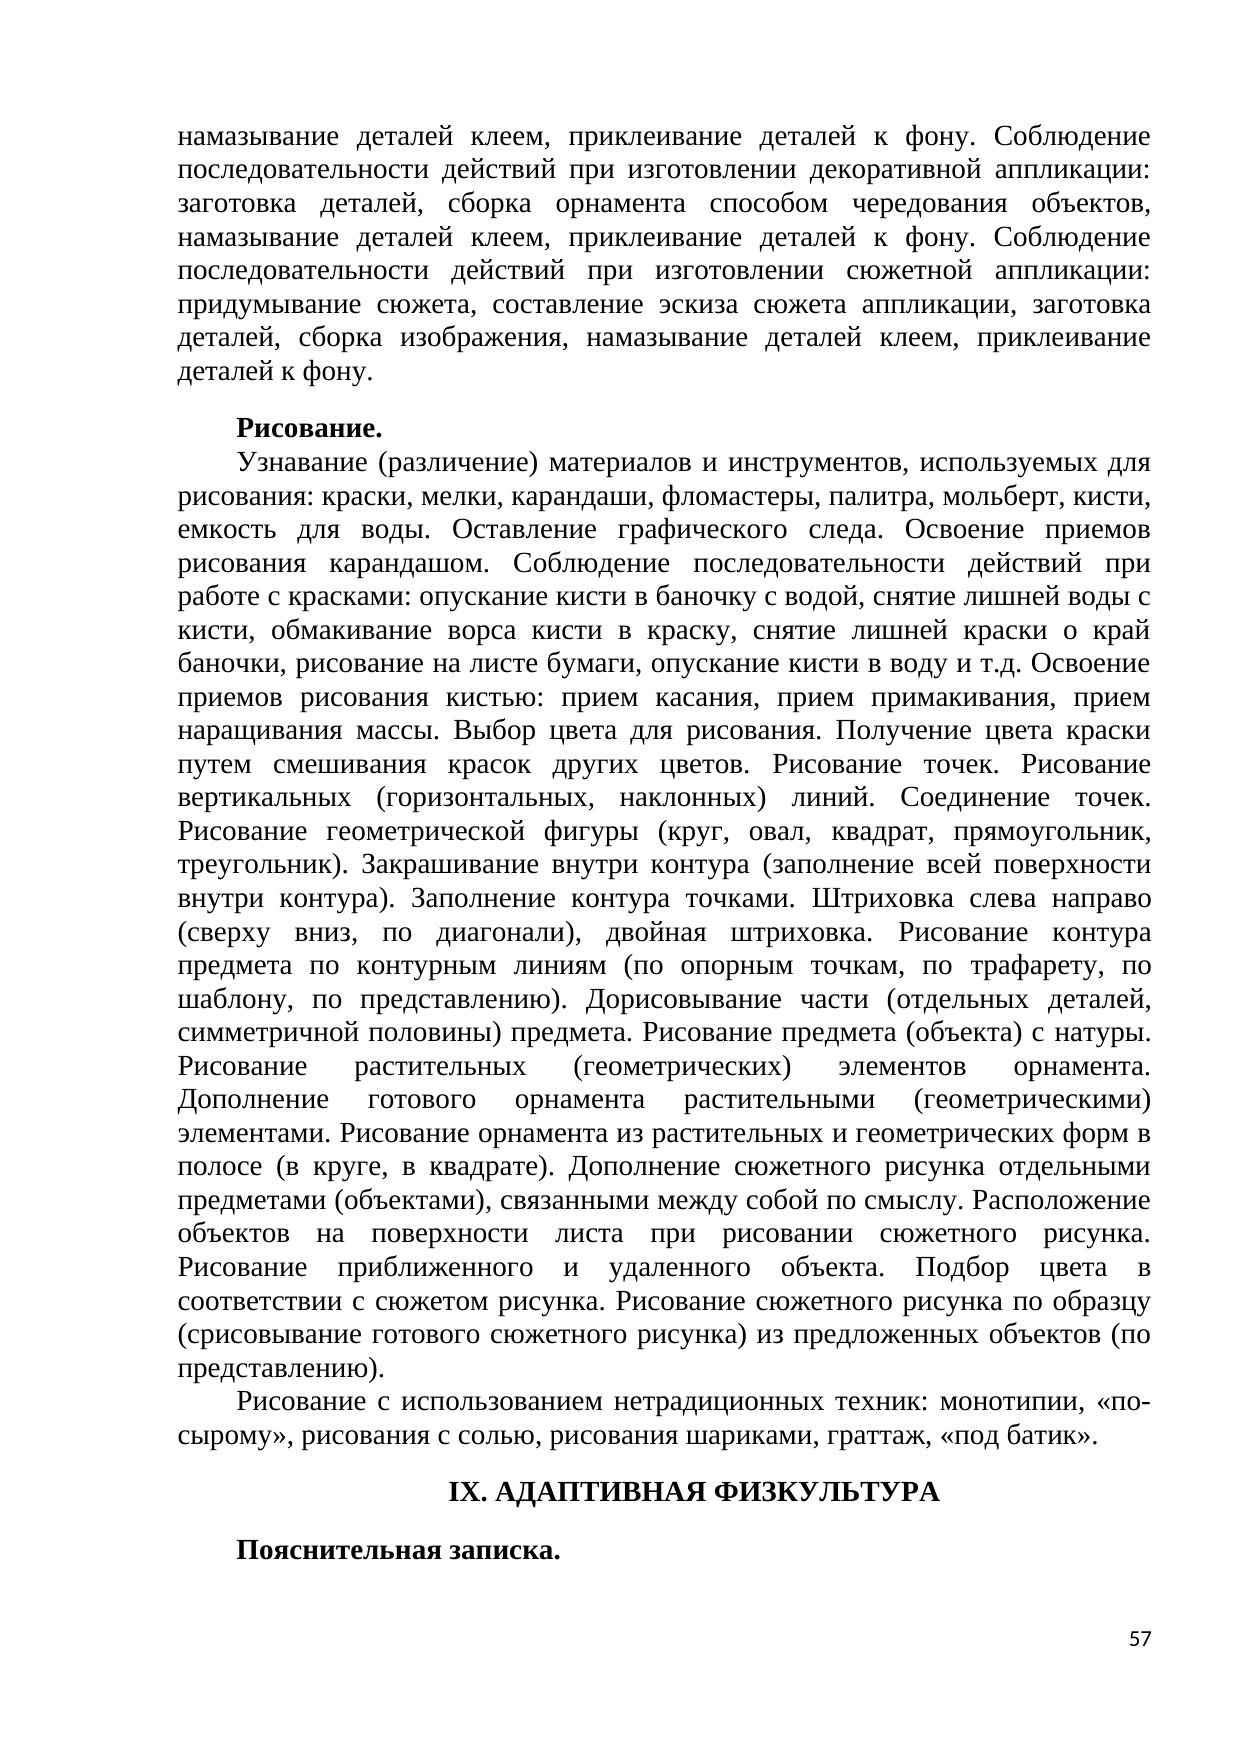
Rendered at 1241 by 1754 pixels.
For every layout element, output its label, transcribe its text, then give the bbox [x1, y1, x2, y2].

text Рисование. [177, 411, 1152, 444]
text Узнавание (различение) материалов и инструментов, используемых для рисования: краски, мелки, карандаши, фломастеры, палитра, мольберт, кисти, емкость для воды. Оставление графического следа. Освоение приемов рисования карандашом. Соблюдение последовательности действий при работе с красками: опускание кисти в баночку с водой, снятие лишней воды с кисти, обмакивание ворса кисти в краску, снятие лишней краски о край баночки, рисование на листе бумаги, опускание кисти в воду и т.д. Освоение приемов рисования кистью: прием касания, прием примакивания, прием наращивания массы. Выбор цвета для рисования. Получение цвета краски путем смешивания красок других цветов. Рисование точек. Рисование вертикальных (горизонтальных, наклонных) линий. Соединение точек. Рисование геометрической фигуры (круг, овал, квадрат, прямоугольник, треугольник). Закрашивание внутри контура (заполнение всей поверхности внутри контура). Заполнение контура точками. Штриховка слева направо (сверху вниз, по диагонали), двойная штриховка. Рисование контура предмета по контурным линиям (по опорным точкам, по трафарету, по шаблону, по представлению). Дорисовывание части (отдельных деталей, симметричной половины) предмета. Рисование предмета (объекта) с натуры. Рисование растительных (геометрических) элементов орнамента. Дополнение готового орнамента растительными (геометрическими) элементами. Рисование орнамента из растительных и геометрических форм в полосе (в круге, в квадрате). Дополнение сюжетного рисунка отдельными предметами (объектами), связанными между собой по смыслу. Расположение объектов на поверхности листа при рисовании сюжетного рисунка. Рисование приближенного и удаленного объекта. Подбор цвета в соответствии с сюжетом рисунка. Рисование сюжетного рисунка по образцу (срисовывание готового сюжетного рисунка) из предложенных объектов (по представлению). [177, 444, 1152, 1383]
text Рисование с использованием нетрадиционных техник: монотипии, «по- сырому», рисования с солью, рисования шариками, граттаж, «под батик». [177, 1383, 1152, 1450]
text IX. АДАПТИВНАЯ ФИЗКУЛЬТУРА [177, 1474, 1152, 1508]
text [177, 118, 1152, 386]
text Пояснительная записка. [177, 1532, 1152, 1566]
